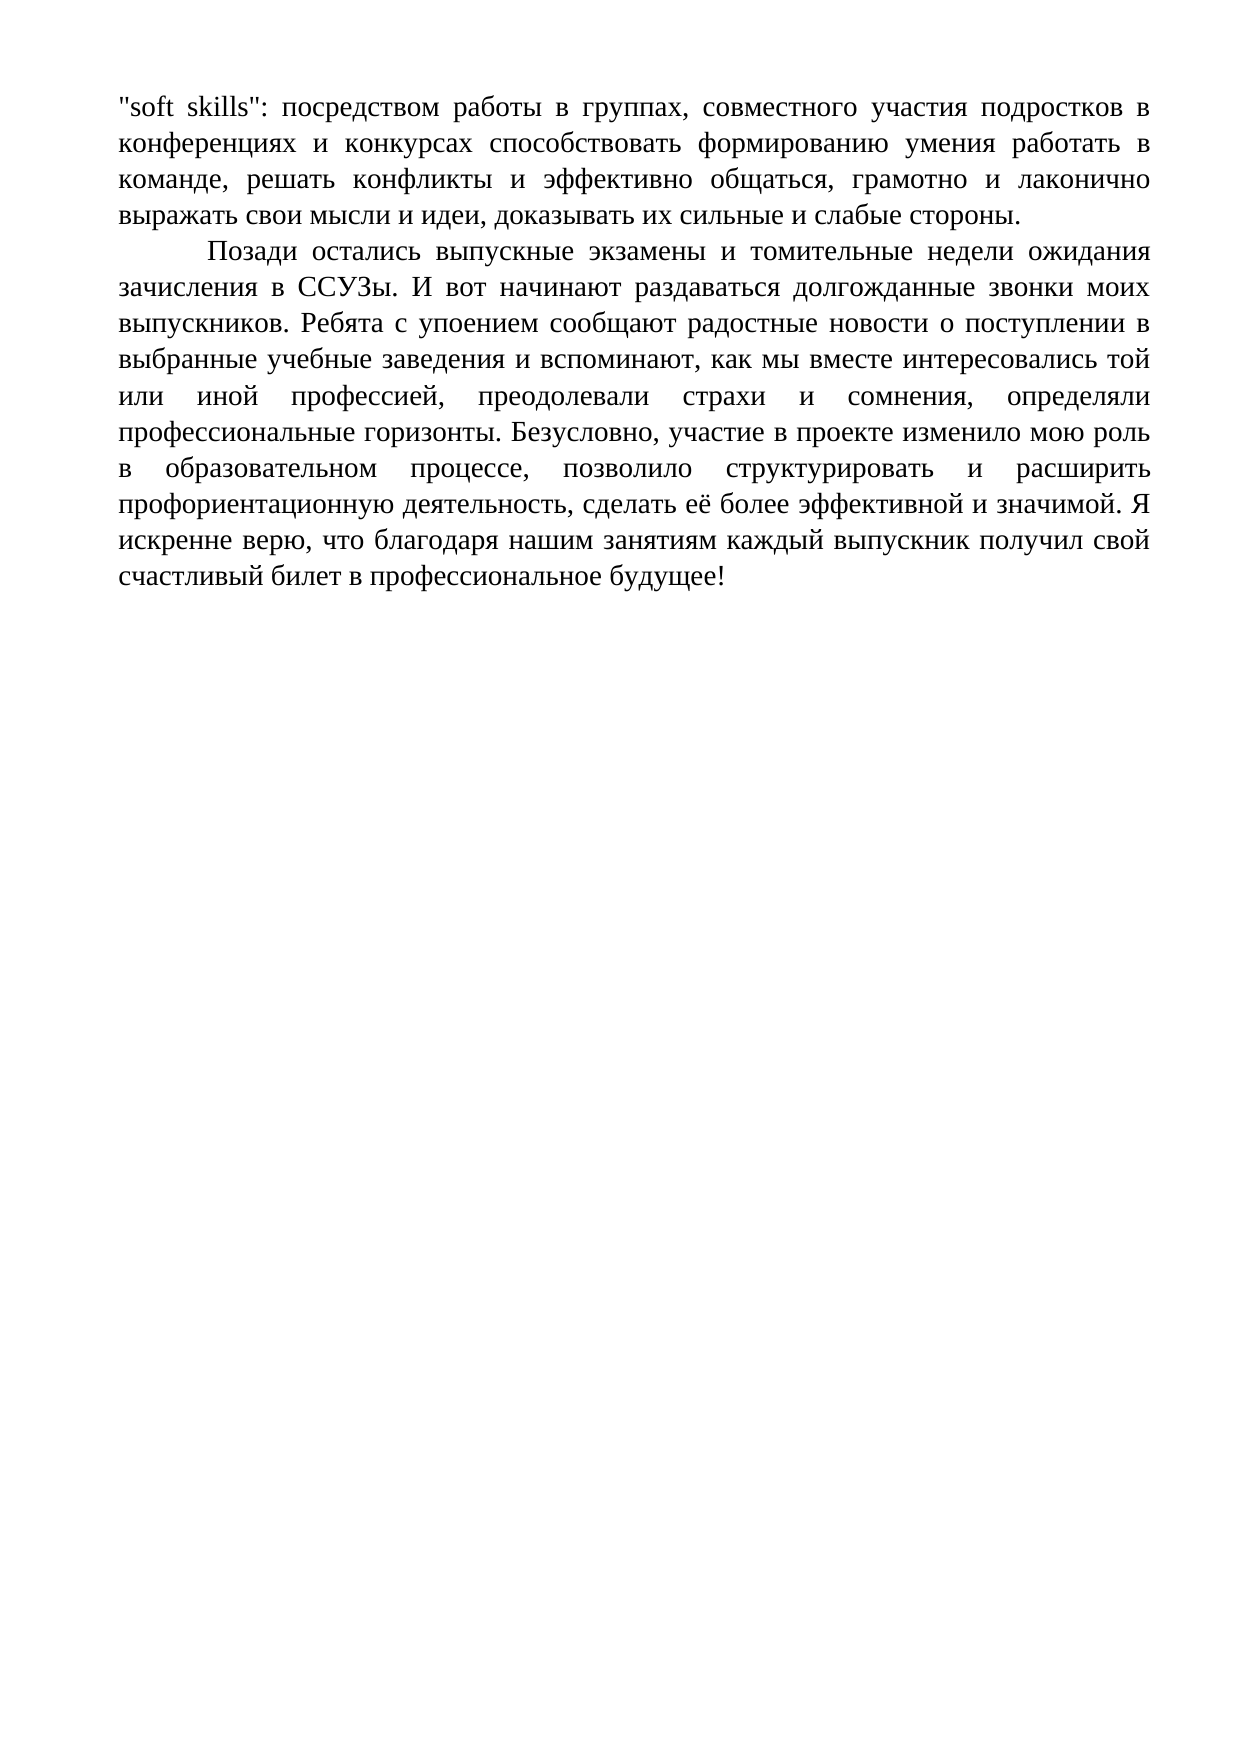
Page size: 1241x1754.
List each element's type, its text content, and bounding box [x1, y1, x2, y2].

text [118, 89, 1152, 231]
text Позади остались выпускные экзамены и томительные недели ожидания зачисления в ССУЗы. И вот начинают раздаваться долгожданные звонки моих выпускников. Ребята с упоением сообщают радостные новости о поступлении в выбранные учебные заведения и вспоминают, как мы вместе интересовались той или иной профессией, преодолевали страхи и сомнения, определяли профессиональные горизонты. Безусловно, участие в проекте изменило мою роль в образовательном процессе, позволило структурировать и расширить профориентационную деятельность, сделать её более эффективной и значимой. Я искренне верю, что благодаря нашим занятиям каждый выпускник получил свой счастливый билет в профессиональное будущее! [118, 233, 1152, 592]
